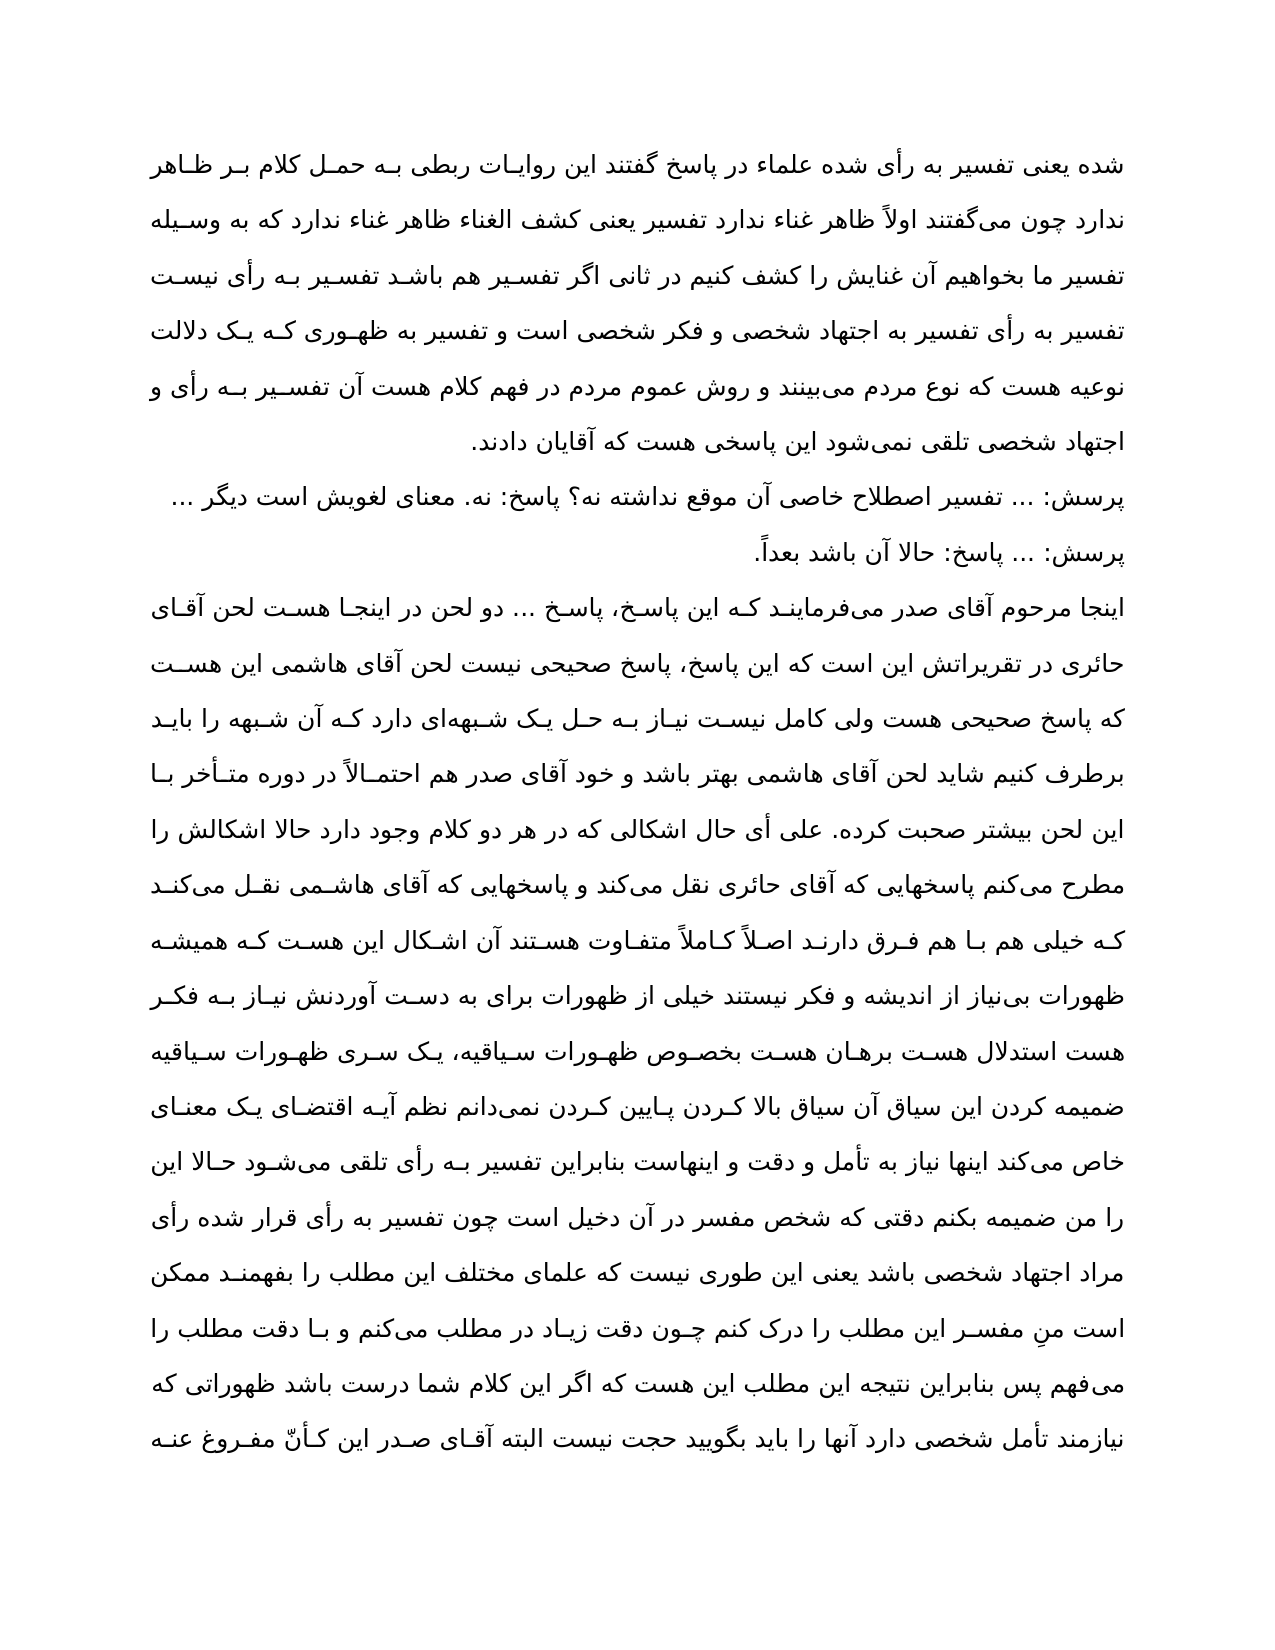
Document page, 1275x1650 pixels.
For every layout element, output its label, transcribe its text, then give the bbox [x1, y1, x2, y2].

text پرسش: ... پاسخ: حالا آن باشد بعداً. [150, 538, 1125, 567]
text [150, 150, 1125, 456]
text پرسش: ... تفسیر اصطلاح خاصی آن موقع نداشته نه؟ پاسخ: نه. معنای لغویش است دیگر ... [150, 482, 1125, 512]
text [150, 593, 1125, 1454]
